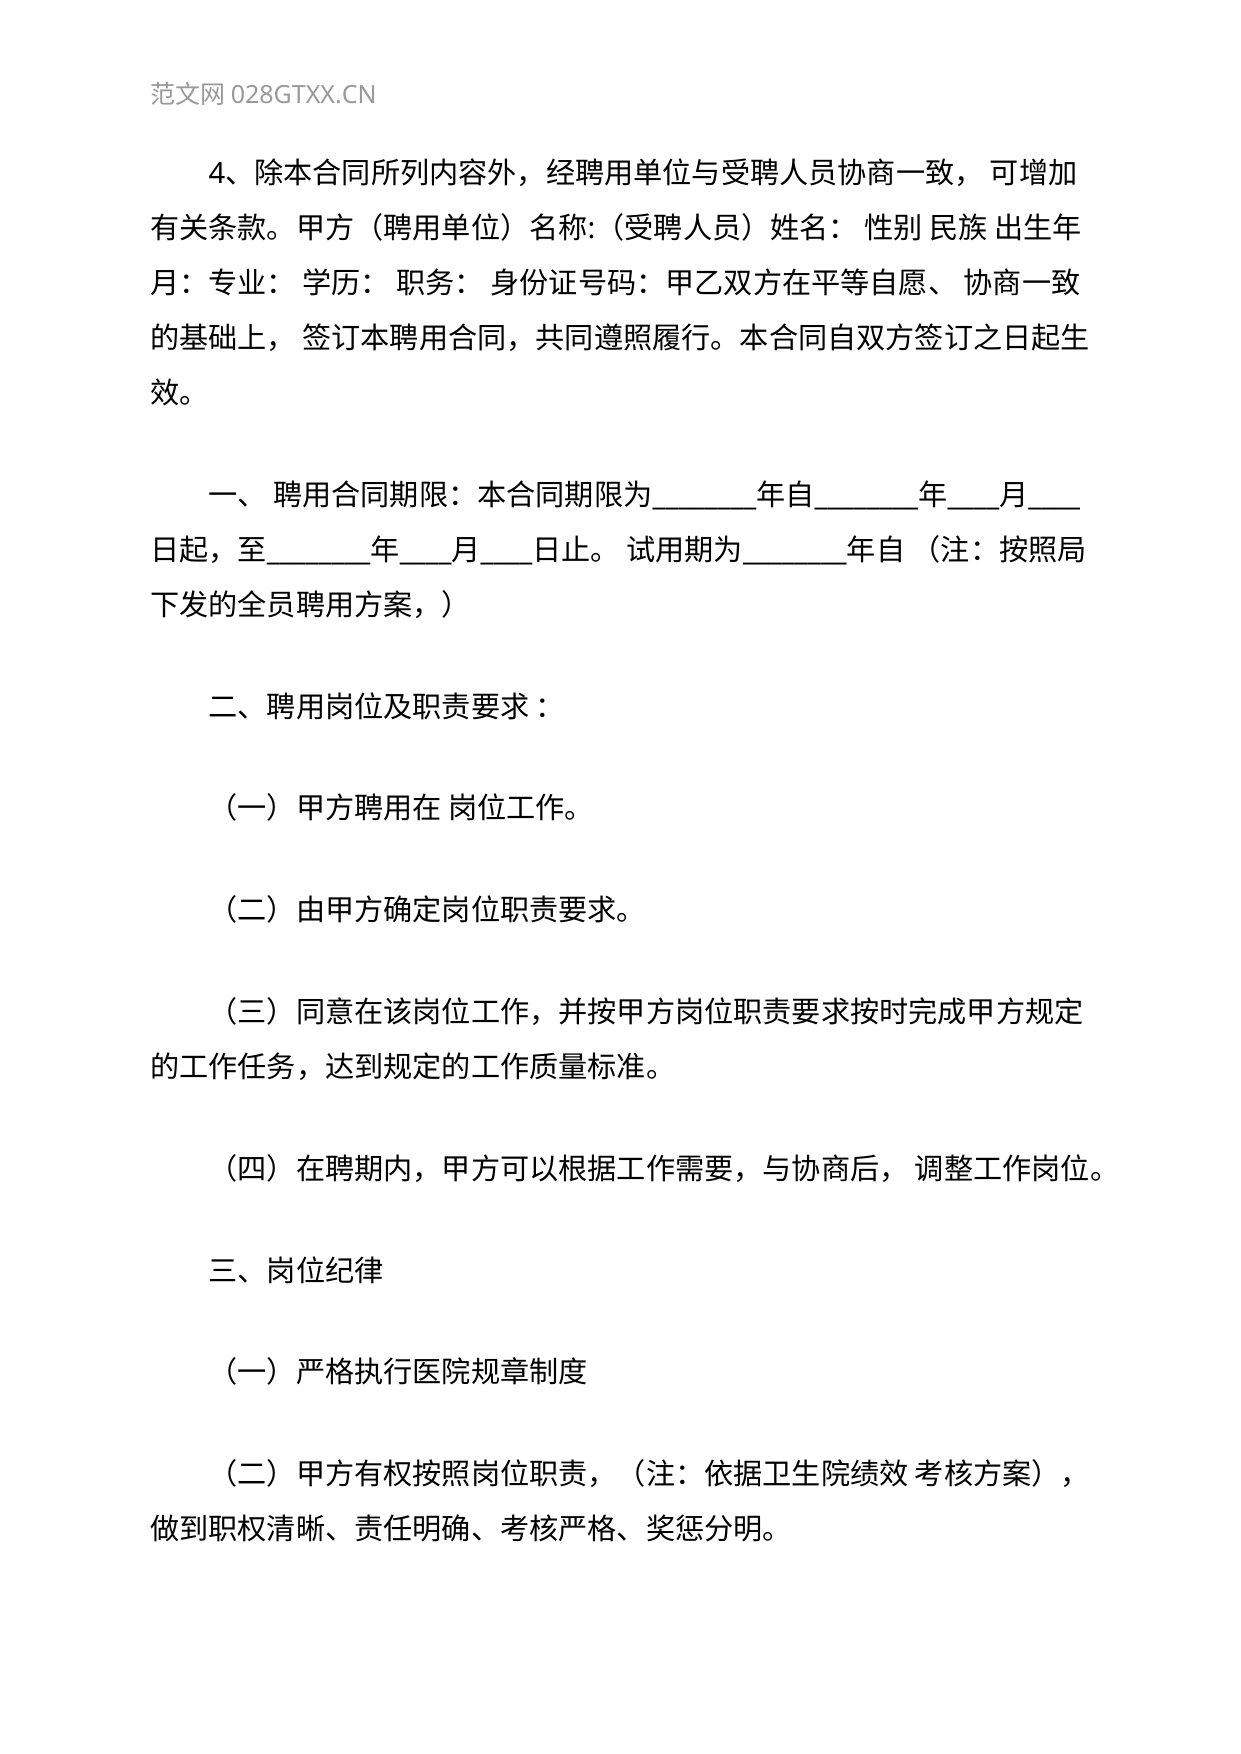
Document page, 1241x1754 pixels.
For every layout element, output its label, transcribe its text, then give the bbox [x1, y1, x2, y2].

text （二）甲方有权按照岗位职责，（注：依据卫生院绩效 考核方案），做到职权清晰、责任明确、考核严格、奖惩分明。 [150, 1451, 1090, 1548]
text （三）同意在该岗位工作，并按甲方岗位职责要求按时完成甲方规定的工作任务，达到规定的工作质量标准。 [150, 989, 1090, 1086]
text （一）严格执行医院规章制度 [150, 1349, 1090, 1391]
text 三、岗位纪律 [150, 1247, 1090, 1289]
text 4、除本合同所列内容外，经聘用单位与受聘人员协商一致， 可增加有关条款。甲方（聘用单位）名称:（受聘人员）姓名： 性别 民族 出生年月：专业： 学历： 职务： 身份证号码：甲乙双方在平等自愿、 协商一致的基础上， 签订本聘用合同，共同遵照履行。本合同自双方签订之日起生效。 [150, 150, 1090, 412]
text （一）甲方聘用在 岗位工作。 [150, 785, 1090, 827]
text （二）由甲方确定岗位职责要求。 [150, 887, 1090, 929]
text 二、聘用岗位及职责要求 ： [150, 683, 1090, 726]
text （四）在聘期内，甲方可以根据工作需要，与协商后， 调整工作岗位。 [150, 1145, 1090, 1188]
text 一、 聘用合同期限：本合同期限为________年自________年____月____日起，至________年____月____日止。 试用期为________年自 （注：按照局下发的全员聘用方案，） [150, 472, 1090, 624]
